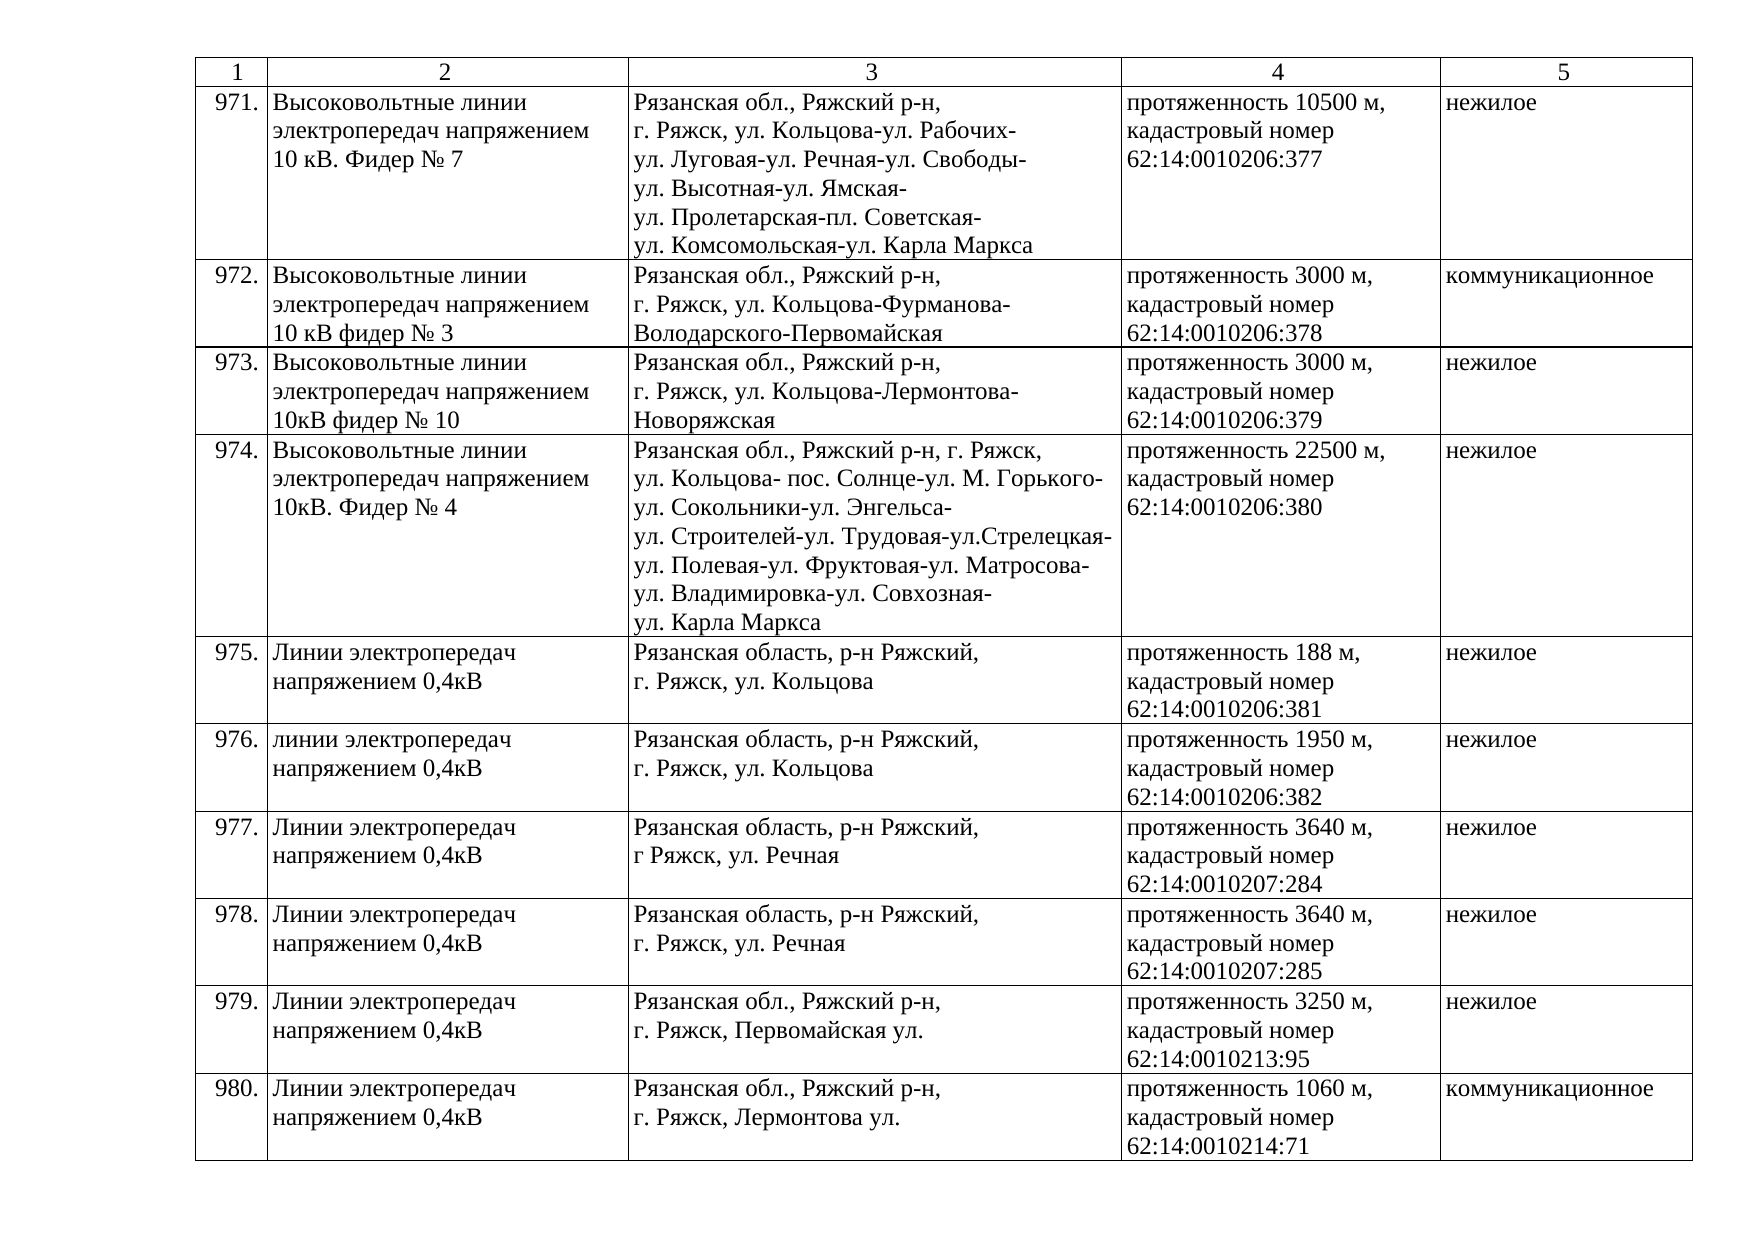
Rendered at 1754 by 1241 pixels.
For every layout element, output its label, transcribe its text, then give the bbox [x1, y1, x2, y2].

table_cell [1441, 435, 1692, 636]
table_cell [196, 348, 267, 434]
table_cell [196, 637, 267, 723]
table_header 4 [1122, 58, 1440, 86]
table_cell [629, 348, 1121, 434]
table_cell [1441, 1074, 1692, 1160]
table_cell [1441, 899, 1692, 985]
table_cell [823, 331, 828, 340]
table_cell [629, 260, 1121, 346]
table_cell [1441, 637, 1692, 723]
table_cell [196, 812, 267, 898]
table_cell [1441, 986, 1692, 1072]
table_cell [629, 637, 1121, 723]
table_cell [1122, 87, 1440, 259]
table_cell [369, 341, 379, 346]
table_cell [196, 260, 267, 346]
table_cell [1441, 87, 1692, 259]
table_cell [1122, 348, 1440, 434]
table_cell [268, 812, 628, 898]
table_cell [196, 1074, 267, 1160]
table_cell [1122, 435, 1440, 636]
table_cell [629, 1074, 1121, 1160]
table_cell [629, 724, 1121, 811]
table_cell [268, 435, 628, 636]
table_header 3 [629, 58, 1121, 86]
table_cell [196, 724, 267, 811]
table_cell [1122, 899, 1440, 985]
table_header 5 [1441, 58, 1692, 86]
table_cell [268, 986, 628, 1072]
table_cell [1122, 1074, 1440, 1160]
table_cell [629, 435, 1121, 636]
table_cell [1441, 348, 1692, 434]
table_header 2 [268, 58, 628, 86]
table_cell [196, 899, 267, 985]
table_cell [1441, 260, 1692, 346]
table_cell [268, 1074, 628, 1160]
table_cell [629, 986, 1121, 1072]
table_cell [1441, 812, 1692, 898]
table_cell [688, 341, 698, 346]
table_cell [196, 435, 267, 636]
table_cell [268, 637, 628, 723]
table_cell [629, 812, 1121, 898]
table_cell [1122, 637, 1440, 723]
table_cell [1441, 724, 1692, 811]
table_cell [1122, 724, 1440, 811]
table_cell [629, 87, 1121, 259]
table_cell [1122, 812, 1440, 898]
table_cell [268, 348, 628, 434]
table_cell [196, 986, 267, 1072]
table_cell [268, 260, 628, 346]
table_header 1 [196, 58, 267, 86]
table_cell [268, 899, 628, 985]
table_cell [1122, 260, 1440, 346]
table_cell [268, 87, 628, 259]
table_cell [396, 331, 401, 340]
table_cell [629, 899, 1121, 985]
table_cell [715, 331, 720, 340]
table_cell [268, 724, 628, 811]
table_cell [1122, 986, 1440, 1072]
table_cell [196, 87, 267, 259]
